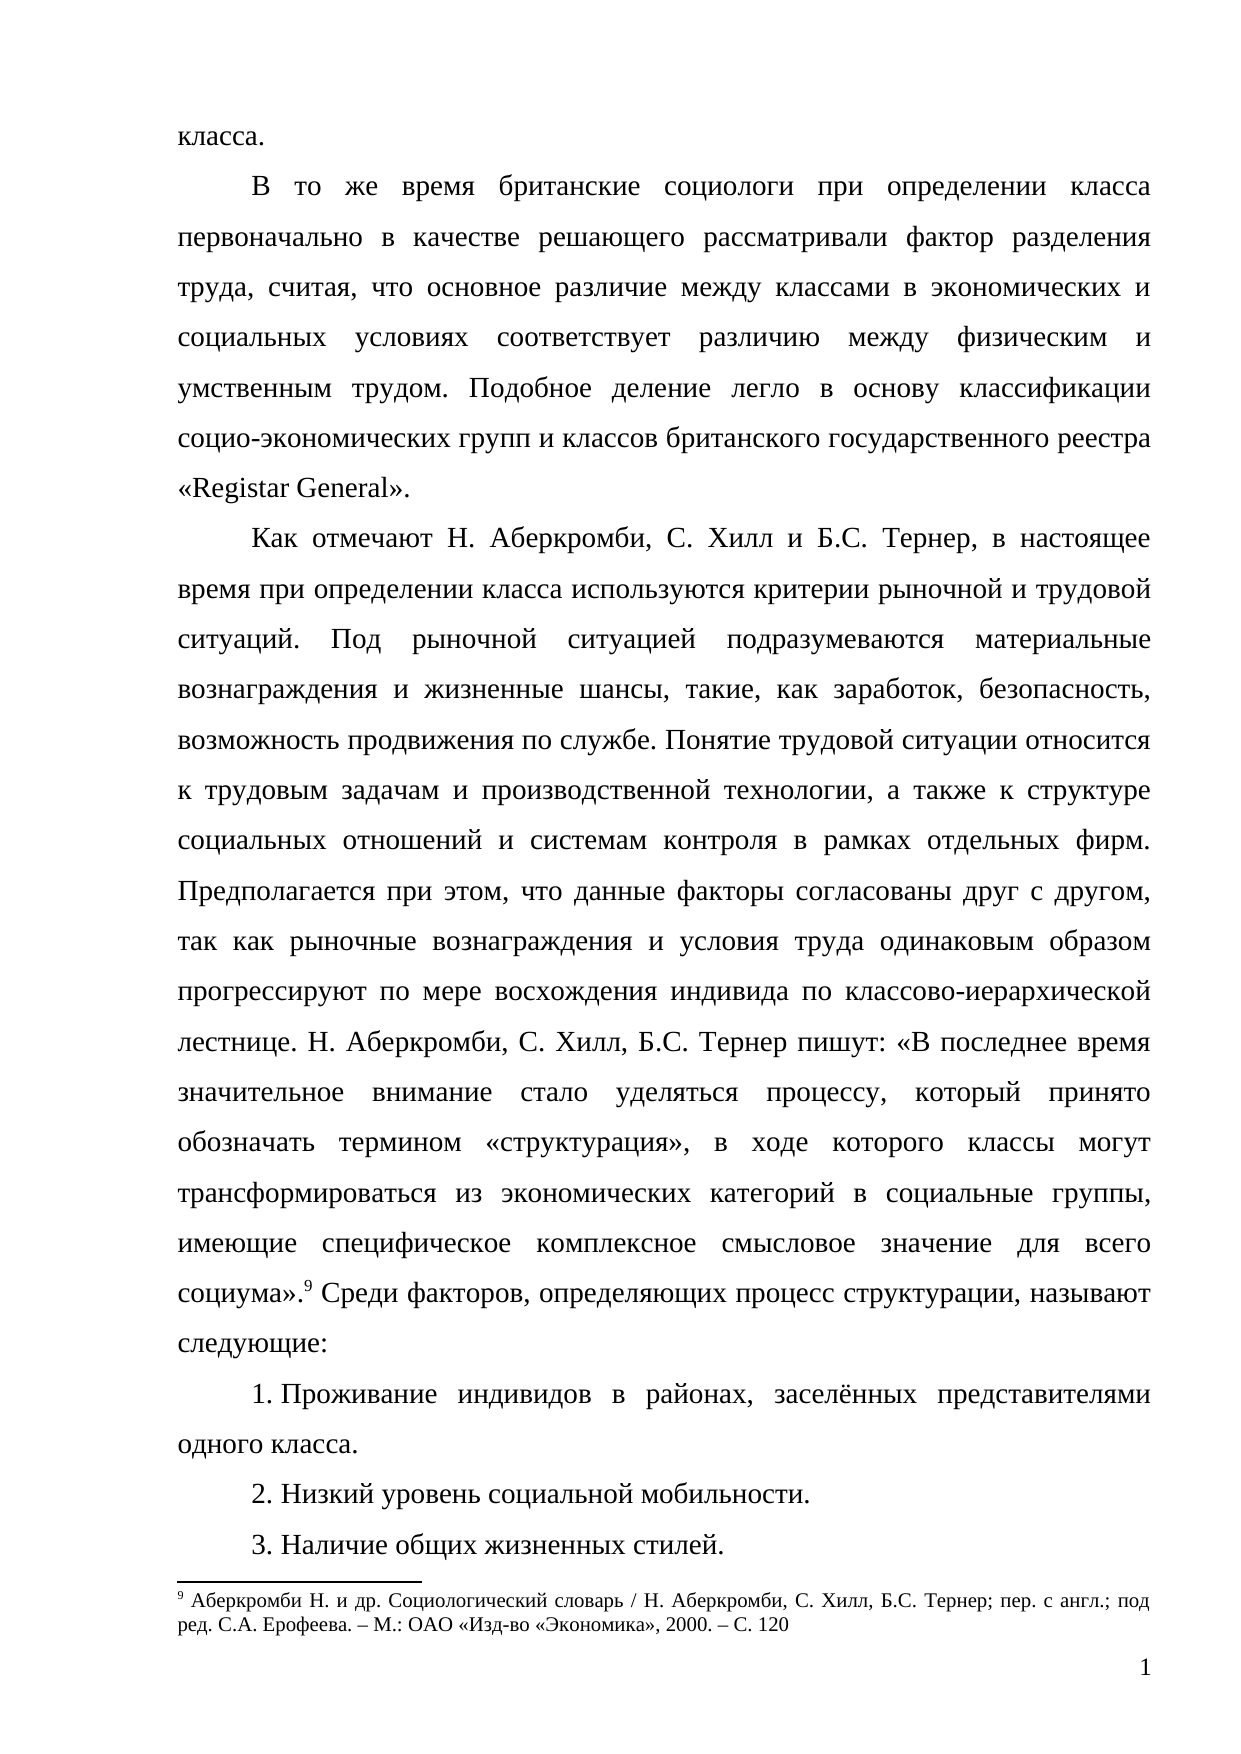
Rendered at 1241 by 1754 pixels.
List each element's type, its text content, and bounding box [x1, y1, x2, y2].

list Низкий уровень социальной мобильности. [177, 1477, 1152, 1510]
list Проживание индивидов в районах, заселённых представителями одного класса. [177, 1376, 1152, 1460]
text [177, 118, 1152, 152]
text В то же время британские социологи при определении класса первоначально в качестве решающего рассматривали фактор разделения труда, считая, что основное различие между классами в экономических и социальных условиях соответствует различию между физическим и умственным трудом. Подобное деление легло в основу классификации социо-экономических групп и классов британского государственного реестра «Registar General». [177, 168, 1152, 504]
list Наличие общих жизненных стилей. [177, 1527, 1152, 1560]
text Как отмечают Н. Аберкромби, С. Хилл и Б.С. Тернер, в настоящее время при определении класса используются критерии рыночной и трудовой ситуаций. Под рыночной ситуацией подразумеваются материальные вознаграждения и жизненные шансы, такие, как заработок, безопасность, возможность продвижения по службе. Понятие трудовой ситуации относится к трудовым задачам и производственной технологии, а также к структуре социальных отношений и системам контроля в рамках отдельных фирм. Предполагается при этом, что данные факторы согласованы друг с другом, так как рыночные вознаграждения и условия труда одинаковым образом прогрессируют по мере восхождения индивида по классово-иерархической лестнице. Н. Аберкромби, С. Хилл, Б.С. Тернер пишут: «В последнее время значительное внимание стало уделяться процессу, который принято обозначать термином «структурация», в ходе которого классы могут трансформироваться из экономических категорий в социальные группы, имеющие специфическое комплексное смысловое значение для всего социума». Среди факторов, определяющих процесс структурации, называют следующие: [177, 521, 1152, 1359]
